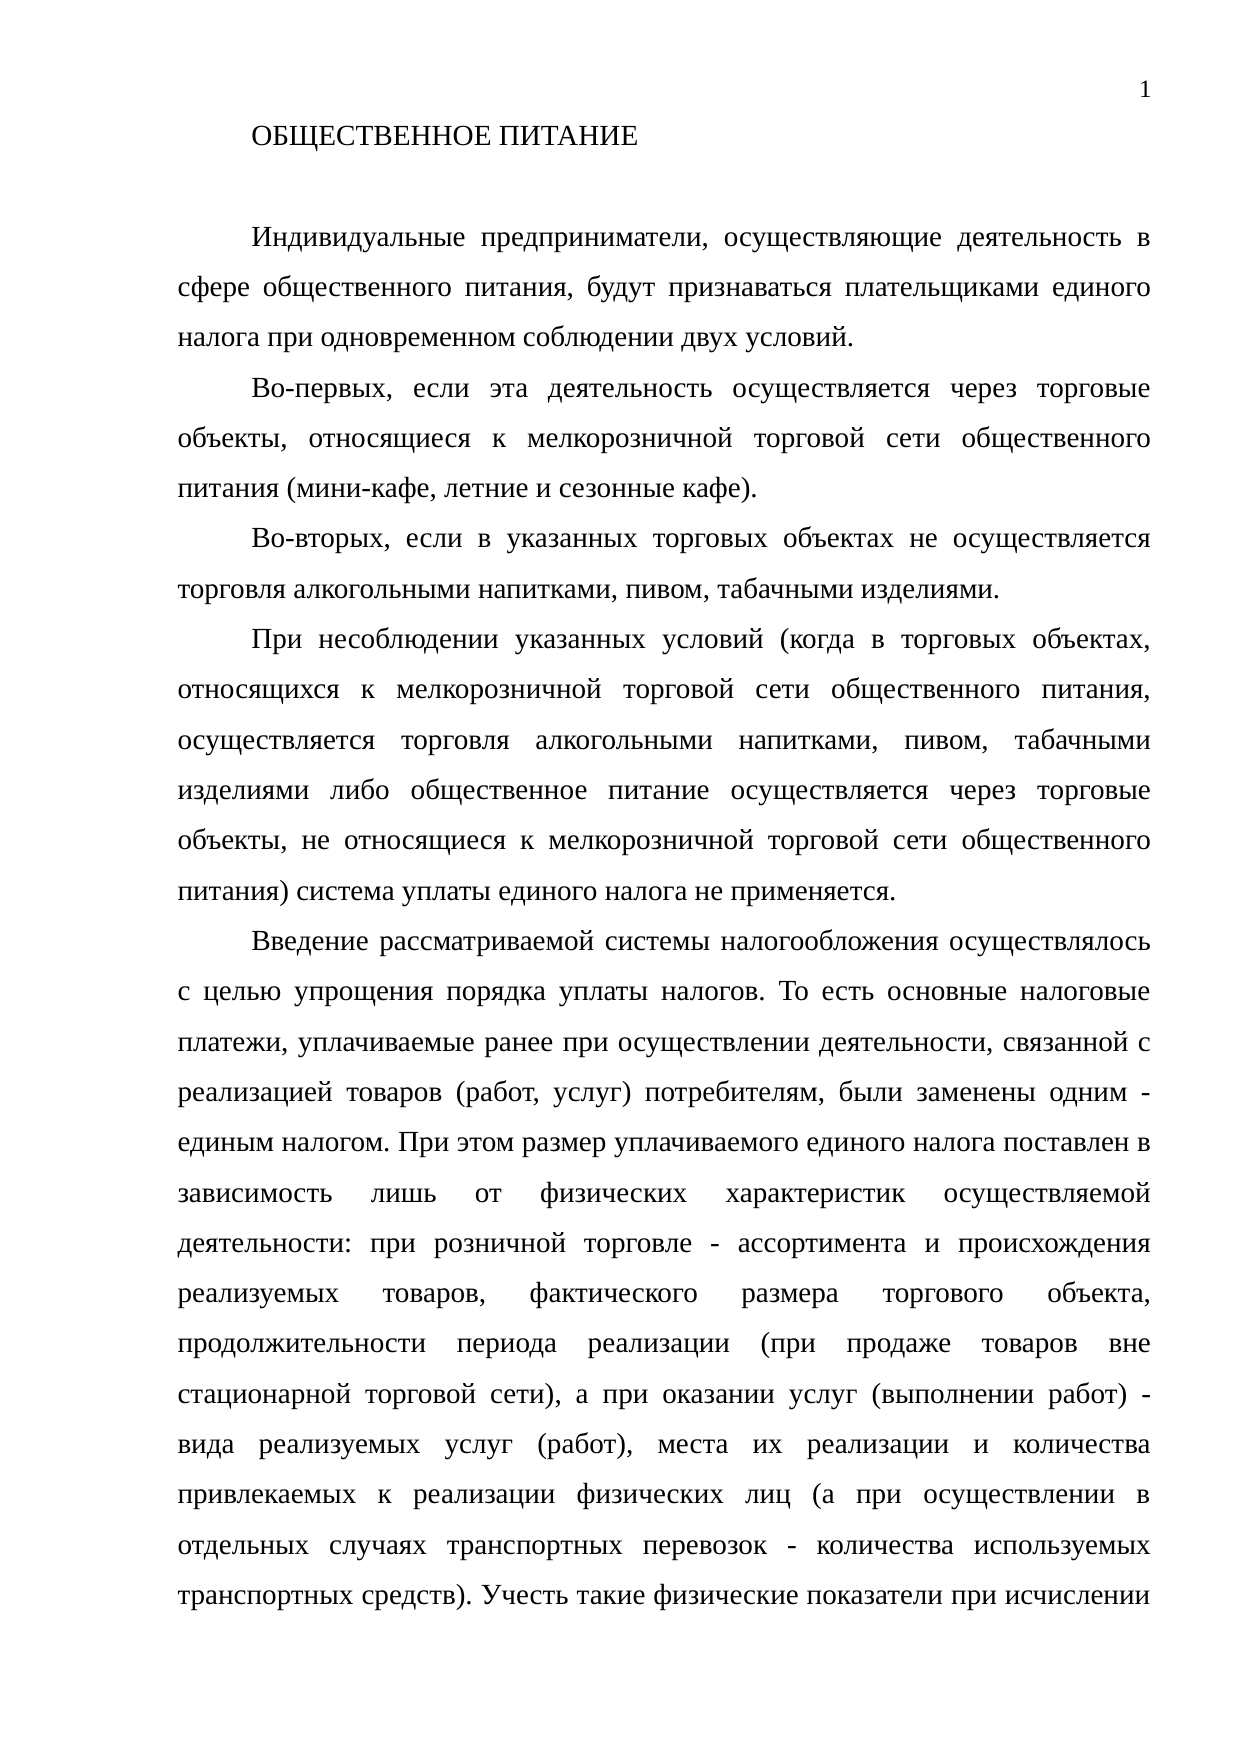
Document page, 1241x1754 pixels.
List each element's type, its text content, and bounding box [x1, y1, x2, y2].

text Общественное питание [177, 118, 1152, 152]
text Во-первых, если эта деятельность осуществляется через торговые объекты, относящиеся к мелкорозничной торговой сети общественного питания (мини-кафе, летние и сезонные кафе). [177, 370, 1152, 504]
text Во-вторых, если в указанных торговых объектах не осуществляется торговля алкогольными напитками, пивом, табачными изделиями. [177, 521, 1152, 604]
text Индивидуальные предприниматели, осуществляющие деятельность в сфере общественного питания, будут признаваться плательщиками единого налога при одновременном соблюдении двух условий. [177, 219, 1152, 353]
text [177, 923, 1152, 1611]
text При несоблюдении указанных условий (когда в торговых объектах, относящихся к мелкорозничной торговой сети общественного питания, осуществляется торговля алкогольными напитками, пивом, табачными изделиями либо общественное питание осуществляется через торговые объекты, не относящиеся к мелкорозничной торговой сети общественного питания) система уплаты единого налога не применяется. [177, 621, 1152, 906]
